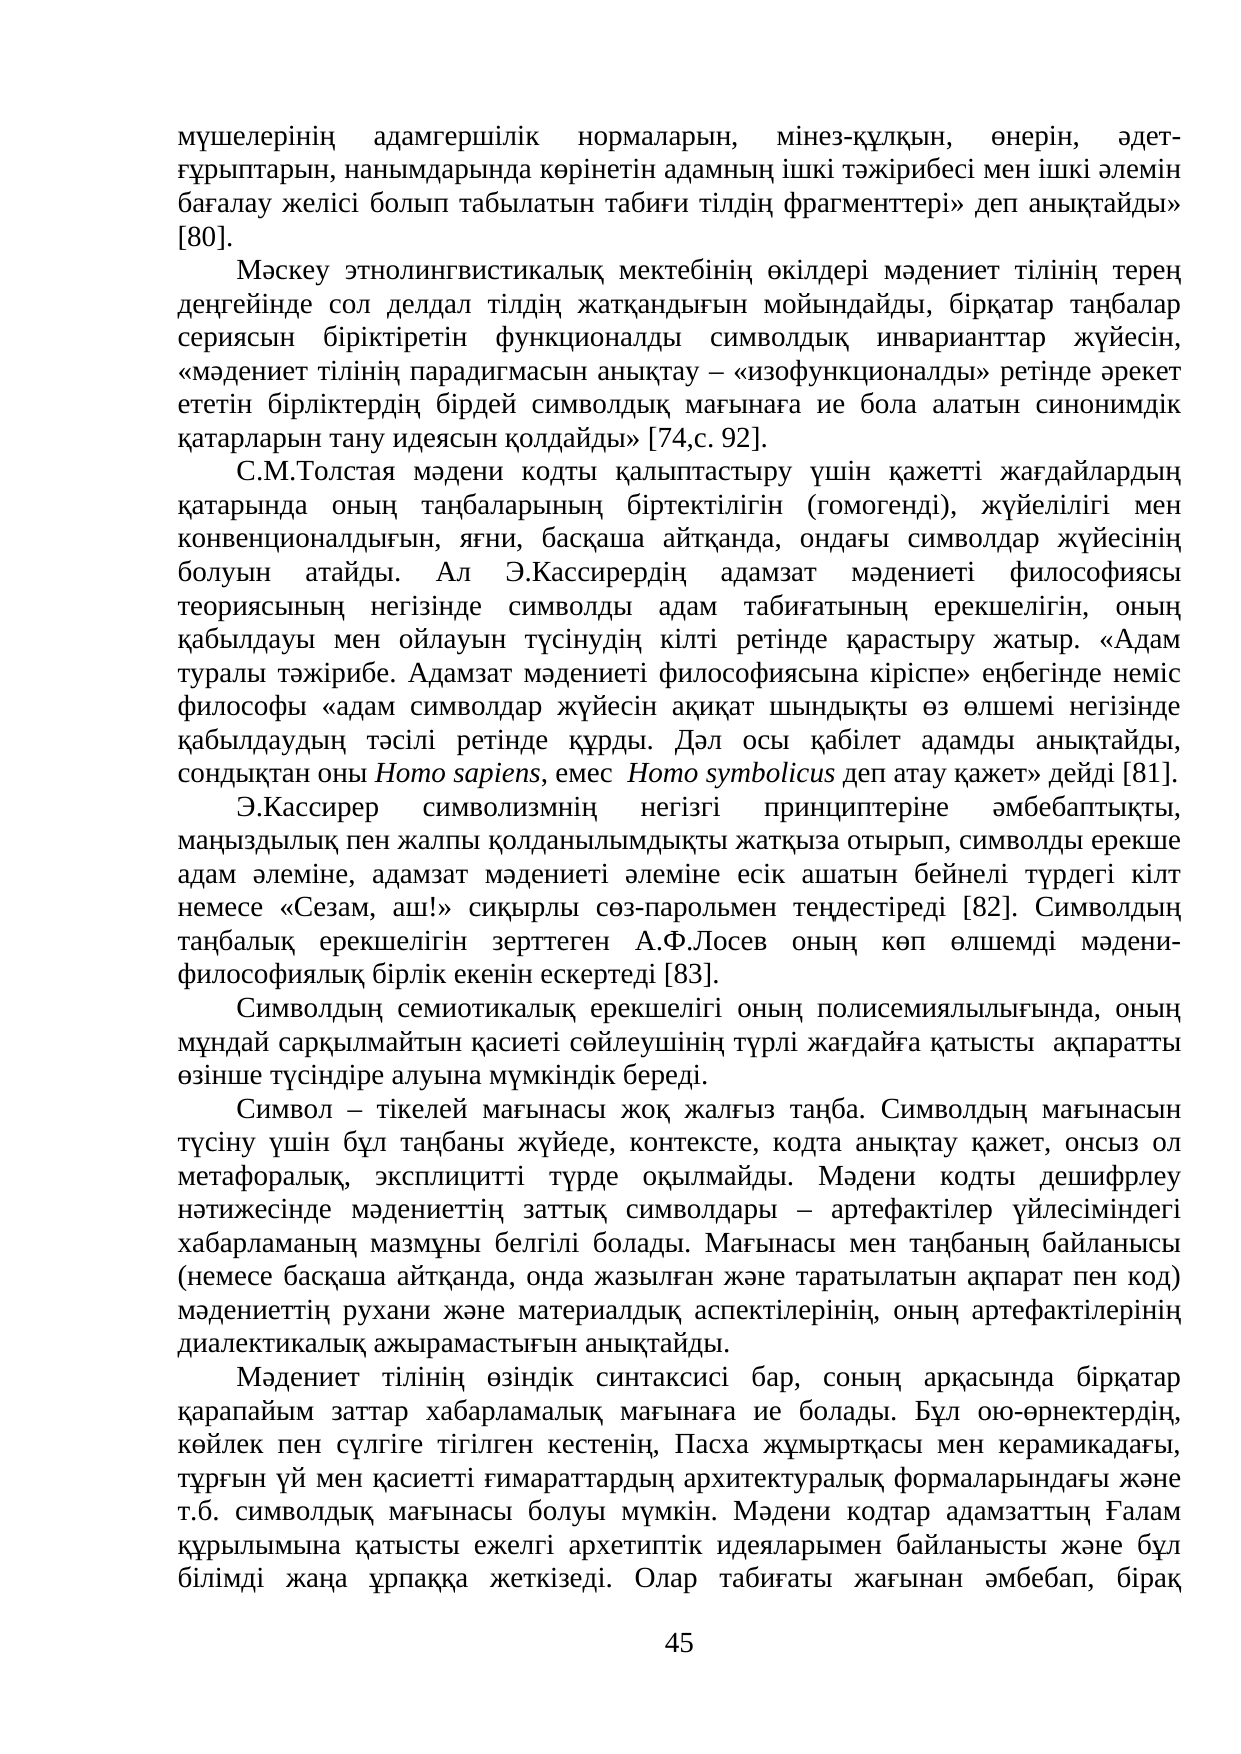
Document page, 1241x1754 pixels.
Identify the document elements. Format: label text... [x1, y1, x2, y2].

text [177, 1359, 1181, 1594]
text Символ – тікелей мағынасы жоқ жалғыз таңба. Символдың мағынасын түсіну үшін бұл таңбаны жүйеде, контексте, кодта анықтау қажет, онсыз ол метафоралық, эксплицитті түрде оқылмайды. Мәдени кодты дешифрлеу нәтижесінде мәдениеттің заттық символдары – артефактілер үйлесіміндегі хабарламаның мазмұны белгілі болады. Мағынасы мен таңбаның байланысы (немесе басқаша айтқанда, онда жазылған және таратылатын ақпарат пен код) мәдениеттің рухани және материалдық аспектілерінің, оның артефактілерінің диалектикалық ажырамастығын анықтайды. [177, 1091, 1181, 1359]
text Э.Кассирер символизмнің негізгі принциптеріне әмбебаптықты, маңыздылық пен жалпы қолданылымдықты жатқыза отырып, символды ерекше адам әлеміне, адамзат мәдениеті әлеміне есік ашатын бейнелі түрдегі кілт немесе «Сезам, аш!» сиқырлы сөз-парольмен теңдестіреді [82]. Символдың таңбалық ерекшелігін зерттеген А.Ф.Лосев оның көп өлшемді мәдени-философиялық бірлік екенін ескертеді [83]. [177, 789, 1181, 990]
text С.М.Толстая мәдени кодты қалыптастыру үшін қажетті жағдайлардың қатарында оның таңбаларының біртектілігін (гомогенді), жүйелілігі мен конвенционалдығын, яғни, басқаша айтқанда, ондағы символдар жүйесінің болуын атайды. Ал Э.Кассирердің адамзат мәдениеті философиясы теориясының негізінде символды адам табиғатының ерекшелігін, оның қабылдауы мен ойлауын түсінудің кілті ретінде қарастыру жатыр. «Адам туралы тәжірибе. Адамзат мәдениеті философиясына кіріспе» еңбегінде неміс философы «адам символдар жүйесін ақиқат шындықты өз өлшемі негізінде қабылдаудың тәсілі ретінде құрды. Дәл осы қабілет адамды анықтайды, сондықтан оны Homo sapiens, емес Homo symbolicus деп атау қажет» дейді [81]. [177, 453, 1181, 789]
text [177, 118, 1181, 252]
text Мәскеу этнолингвистикалық мектебінің өкілдері мәдениет тілінің терең деңгейінде сол делдал тілдің жатқандығын мойындайды, бірқатар таңбалар сериясын біріктіретін функционалды символдық инварианттар жүйесін, «мәдениет тілінің парадигмасын анықтау – «изофункционалды» ретінде әрекет ететін бірліктердің бірдей символдық мағынаға ие бола алатын синонимдік қатарларын тану идеясын қолдайды» [74,с. 92]. [177, 252, 1181, 453]
text Символдың семиотикалық ерекшелігі оның полисемиялылығында, оның мұндай сарқылмайтын қасиеті сөйлеушінің түрлі жағдайға қатысты ақпаратты өзінше түсіндіре алуына мүмкіндік береді. [177, 990, 1181, 1091]
